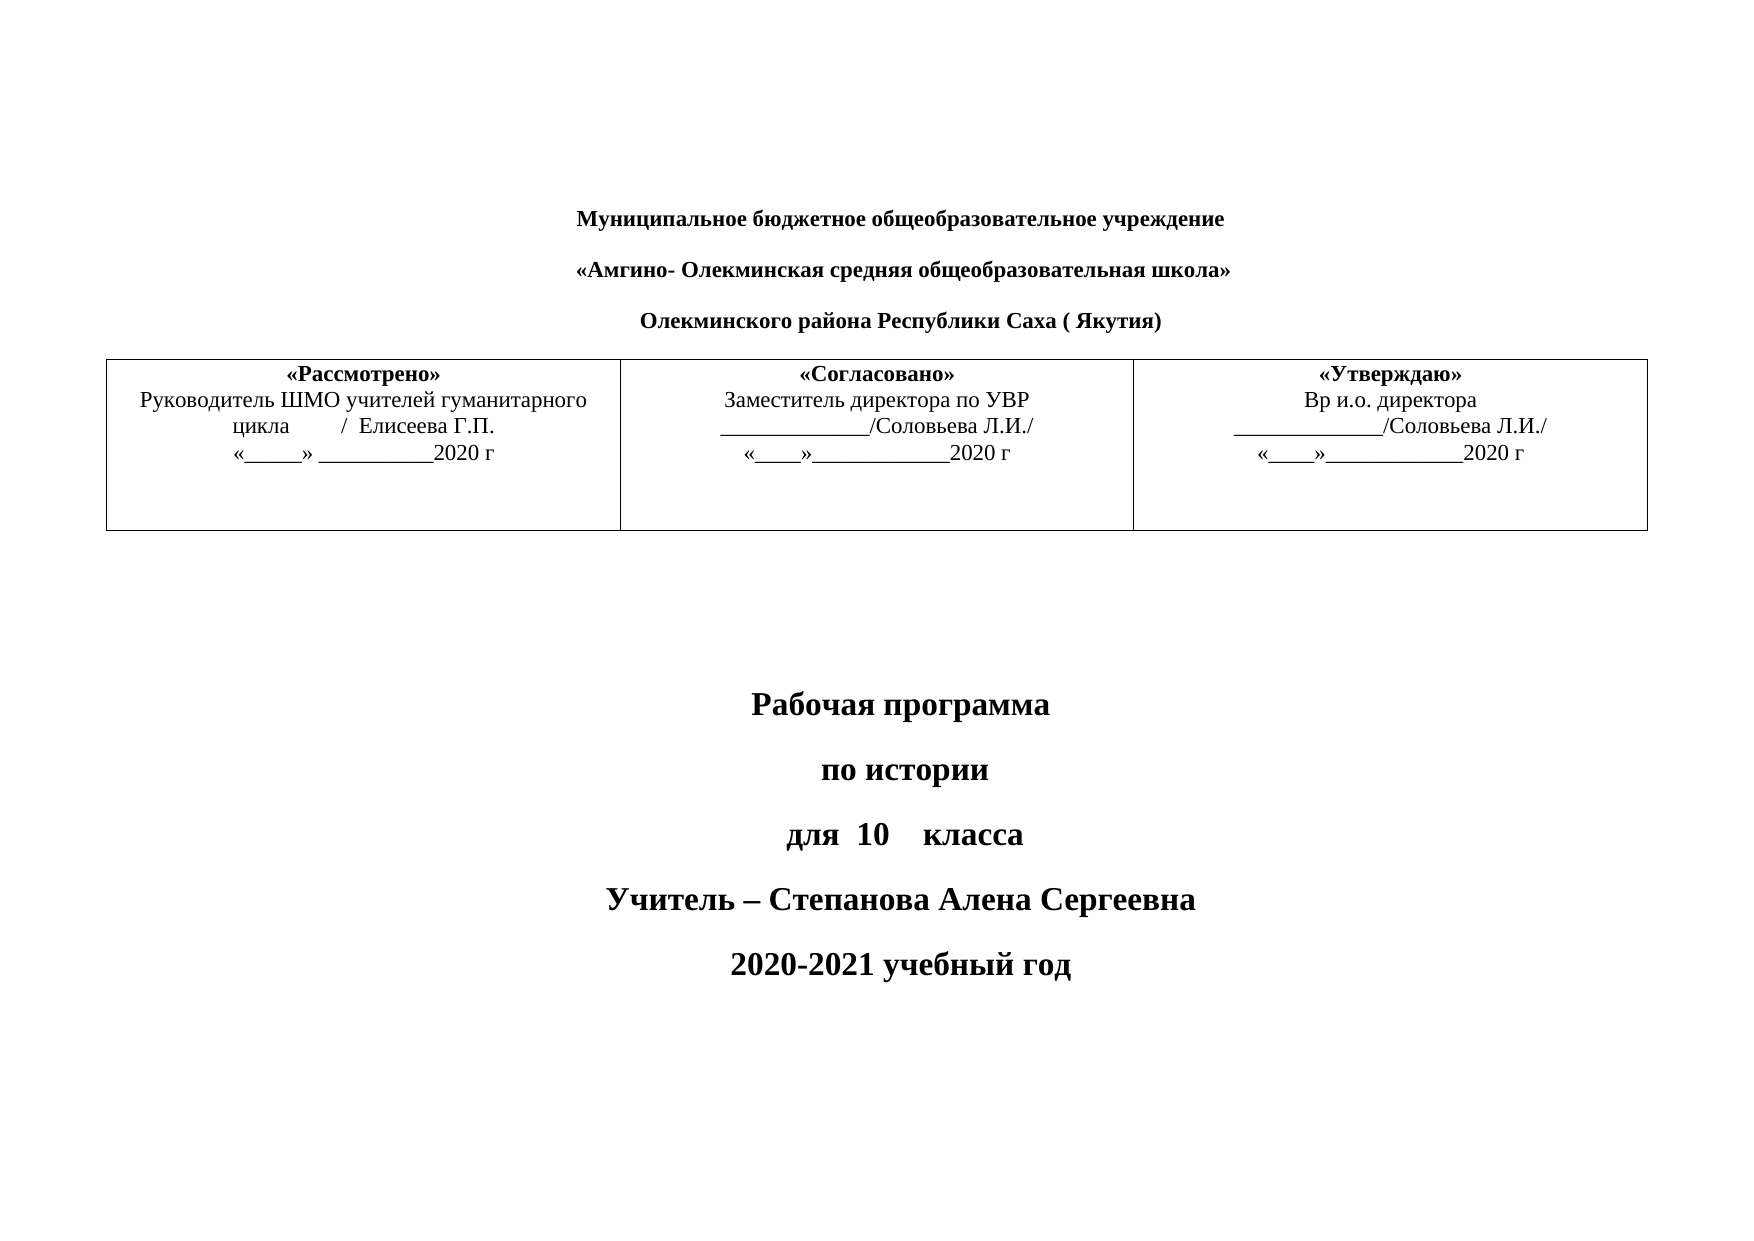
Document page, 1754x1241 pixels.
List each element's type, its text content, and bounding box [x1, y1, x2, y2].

table_header «Согласовано» Заместитель директора по УВР _____________/Соловьева Л.И./ «____»____________2020 г [621, 360, 1133, 530]
text 2020-2021 учебный год [118, 944, 1683, 982]
text Олекминского района Республики Саха ( Якутия) [118, 307, 1683, 334]
text Рабочая программа [118, 684, 1683, 722]
text по истории [118, 749, 1683, 787]
table_header «Рассмотрено» Руководитель ШМО учителей гуманитарного цикла / Елисеева Г.П. «_____» __________2020 г [107, 360, 620, 530]
text для 10 класса [118, 814, 1683, 852]
text «Амгино- Олекминская средняя общеобразовательная школа» [118, 256, 1683, 283]
text Муниципальное бюджетное общеобразовательное учреждение [118, 205, 1683, 232]
text Учитель – Степанова Алена Сергеевна [118, 879, 1683, 917]
table_header «Утверждаю» Вр и.о. директора _____________/Соловьева Л.И./ «____»____________2020 г [1134, 360, 1647, 530]
